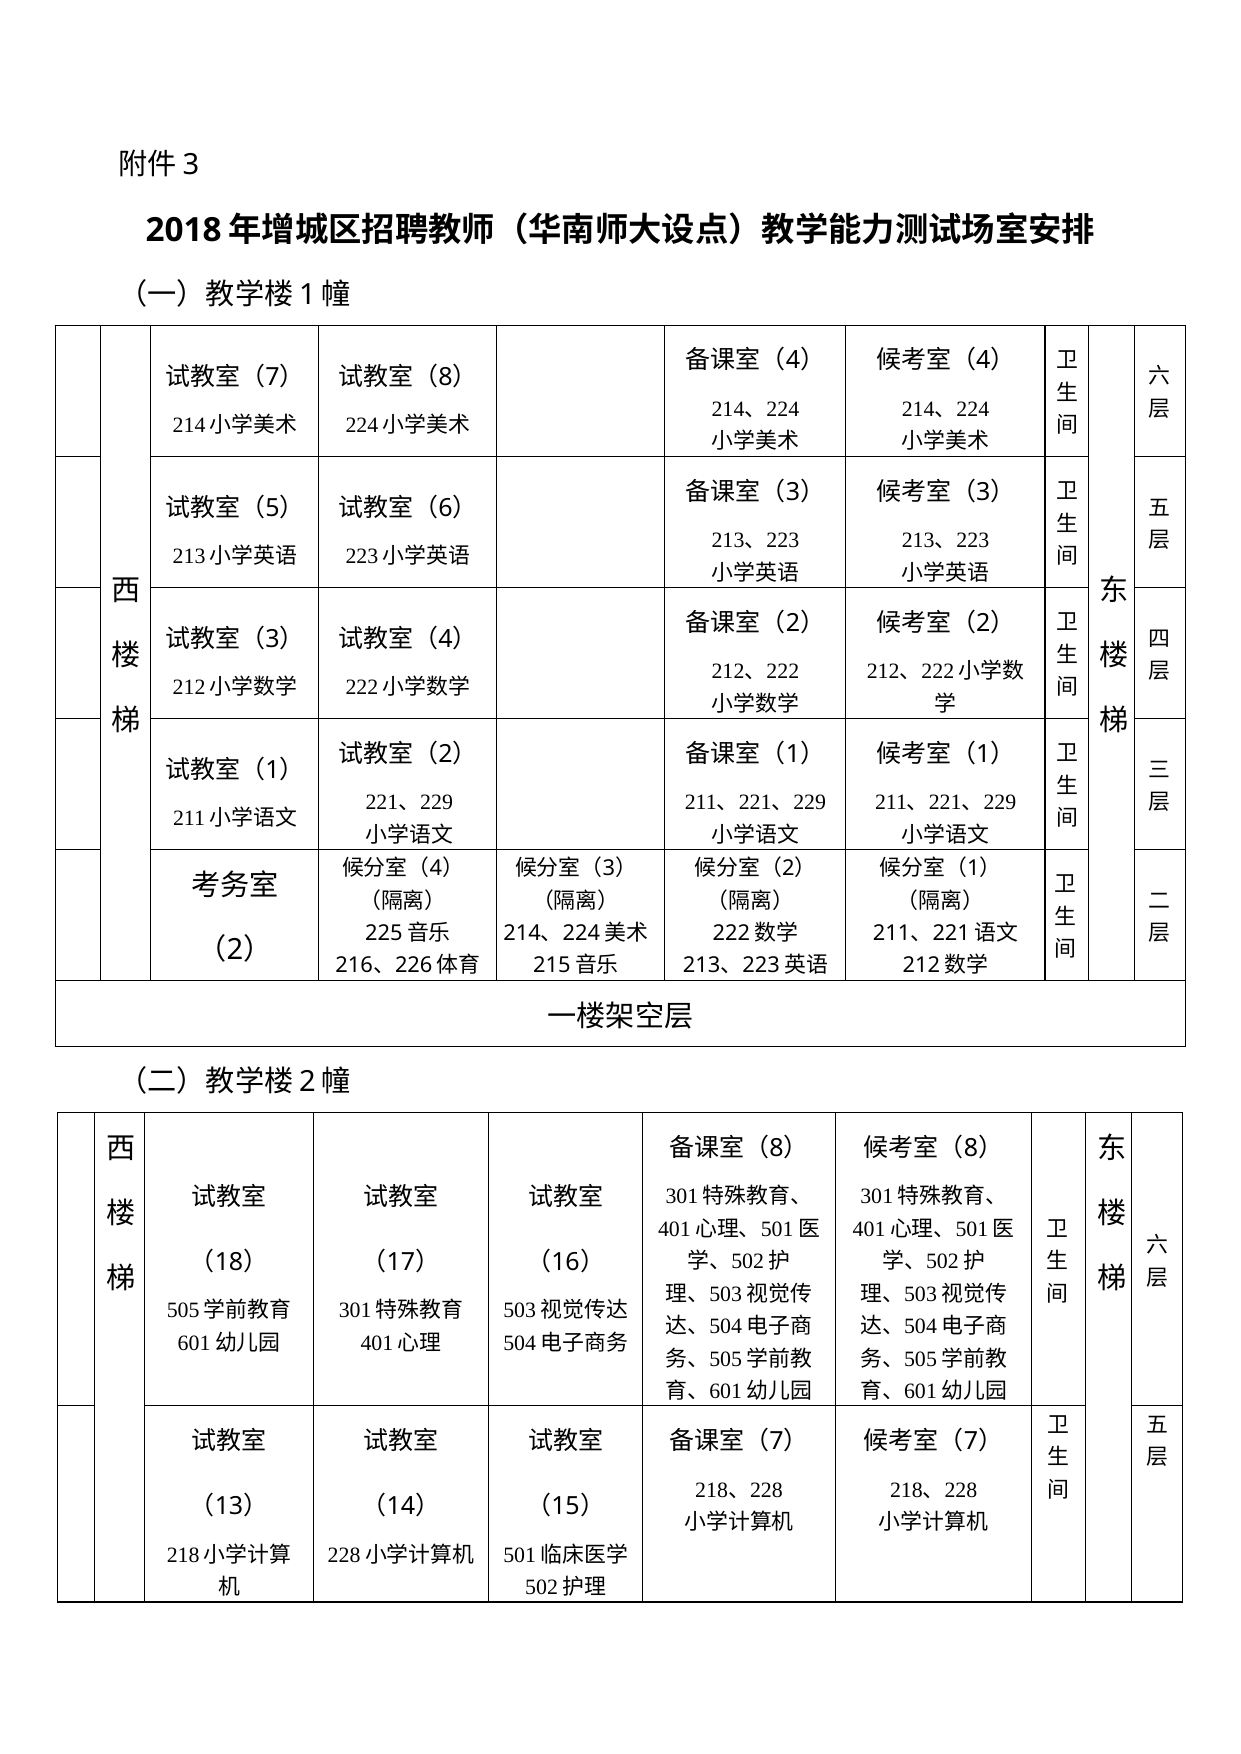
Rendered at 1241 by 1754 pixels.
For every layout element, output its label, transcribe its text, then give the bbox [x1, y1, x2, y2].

table_cell [497, 457, 664, 587]
table_cell 二层 [1135, 850, 1185, 980]
table_cell 五层 [1132, 1406, 1182, 1601]
table_cell 试教室（3） 212小学数学 [151, 588, 318, 718]
table_cell 试教室（2） 221、229 小学语文 [319, 719, 496, 849]
table_cell 试教室（6） 223小学英语 [319, 457, 496, 587]
table_header 候考室（8） 301特殊教育、 401心理、501医学、502护理、503视觉传达、504电子商务、505学前教育、601幼儿园 [836, 1113, 1031, 1405]
table_header 试教室（17） 301特殊教育 401心理 [314, 1113, 488, 1405]
table_header 试教室（7） 214小学美术 [151, 326, 318, 456]
table_cell 备课室（7） 218、228 小学计算机 [643, 1406, 835, 1601]
table_cell 五层 [1135, 457, 1185, 587]
table_cell 候分室（1） （隔离） 211、221语文 212数学 [846, 850, 1044, 980]
table_cell [56, 850, 100, 980]
table_cell [56, 457, 100, 587]
table_cell 候考室（2） 212、222小学数学 [846, 588, 1044, 718]
table_cell 考务室（2） [151, 850, 318, 980]
text （二）教学楼2幢 [118, 1047, 1122, 1112]
table_header [56, 326, 100, 456]
table_cell 卫生间 [1032, 1406, 1085, 1601]
table_header 卫 生 间 [1032, 1113, 1085, 1405]
table_header 卫生间 [1046, 326, 1088, 456]
table_cell 卫生间 [1046, 719, 1088, 849]
table_cell 候考室（7） 218、228 小学计算机 [836, 1406, 1031, 1601]
text （一）教学楼1幢 [118, 259, 1122, 324]
table_header 备课室（8） 301特殊教育、 401心理、501医学、502护理、503视觉传达、504电子商务、505学前教育、601幼儿园 [643, 1113, 835, 1405]
table_cell 一楼架空层 [56, 981, 1185, 1046]
text 2018年增城区招聘教师（华南师大设点）教学能力测试场室安排 [118, 194, 1122, 259]
table_cell [497, 719, 664, 849]
table_cell 试教室（15） 501临床医学 502护理 [489, 1406, 642, 1601]
table_header 东 楼梯 [1086, 1113, 1131, 1601]
table_cell 候分室（4） （隔离） 225音乐 216、226体育 [319, 850, 496, 980]
table_cell [58, 1406, 94, 1601]
table_cell 试教室（1） 211小学语文 [151, 719, 318, 849]
table_cell 候分室（2） （隔离） 222数学 213、223英语 [665, 850, 845, 980]
table_cell 三层 [1135, 719, 1185, 849]
table_cell 备课室（3） 213、223 小学英语 [665, 457, 845, 587]
table_header 试教室（18） 505学前教育 601幼儿园 [145, 1113, 313, 1405]
table_cell 候考室（3） 213、223 小学英语 [846, 457, 1044, 587]
table_cell 试教室（14） 228小学计算机 [314, 1406, 488, 1601]
table_cell 试教室（4） 222小学数学 [319, 588, 496, 718]
table_header 东 楼梯 [1089, 326, 1134, 980]
table_cell 备课室（1） 211、221、229 小学语文 [665, 719, 845, 849]
table_cell 卫 生 间 [1046, 850, 1088, 980]
table_header [58, 1113, 94, 1405]
table_header [497, 326, 664, 456]
table_cell 试教室（13） 218小学计算机 [145, 1406, 313, 1601]
table_header 试教室（16） 503视觉传达 504电子商务 [489, 1113, 642, 1405]
table_header 备课室（4） 214、224 小学美术 [665, 326, 845, 456]
table_header 六层 [1135, 326, 1185, 456]
table_cell 卫生间 [1046, 588, 1088, 718]
table_cell 试教室（5） 213小学英语 [151, 457, 318, 587]
table_cell 备课室（2） 212、222 小学数学 [665, 588, 845, 718]
text 附件3 [118, 129, 1122, 194]
table_header 西 楼梯 [95, 1113, 144, 1601]
table_header 六层 [1132, 1113, 1182, 1405]
table_header 候考室（4） 214、224 小学美术 [846, 326, 1044, 456]
table_header 西 楼梯 [101, 326, 150, 980]
table_cell 四层 [1135, 588, 1185, 718]
table_cell 候分室（3） （隔离） 214、224美术 215音乐 [497, 850, 664, 980]
table_header 试教室（8） 224小学美术 [319, 326, 496, 456]
table_cell [56, 719, 100, 849]
table_cell [56, 588, 100, 718]
table_cell 卫生间 [1046, 457, 1088, 587]
table_cell [497, 588, 664, 718]
table_cell 候考室（1） 211、221、229 小学语文 [846, 719, 1044, 849]
